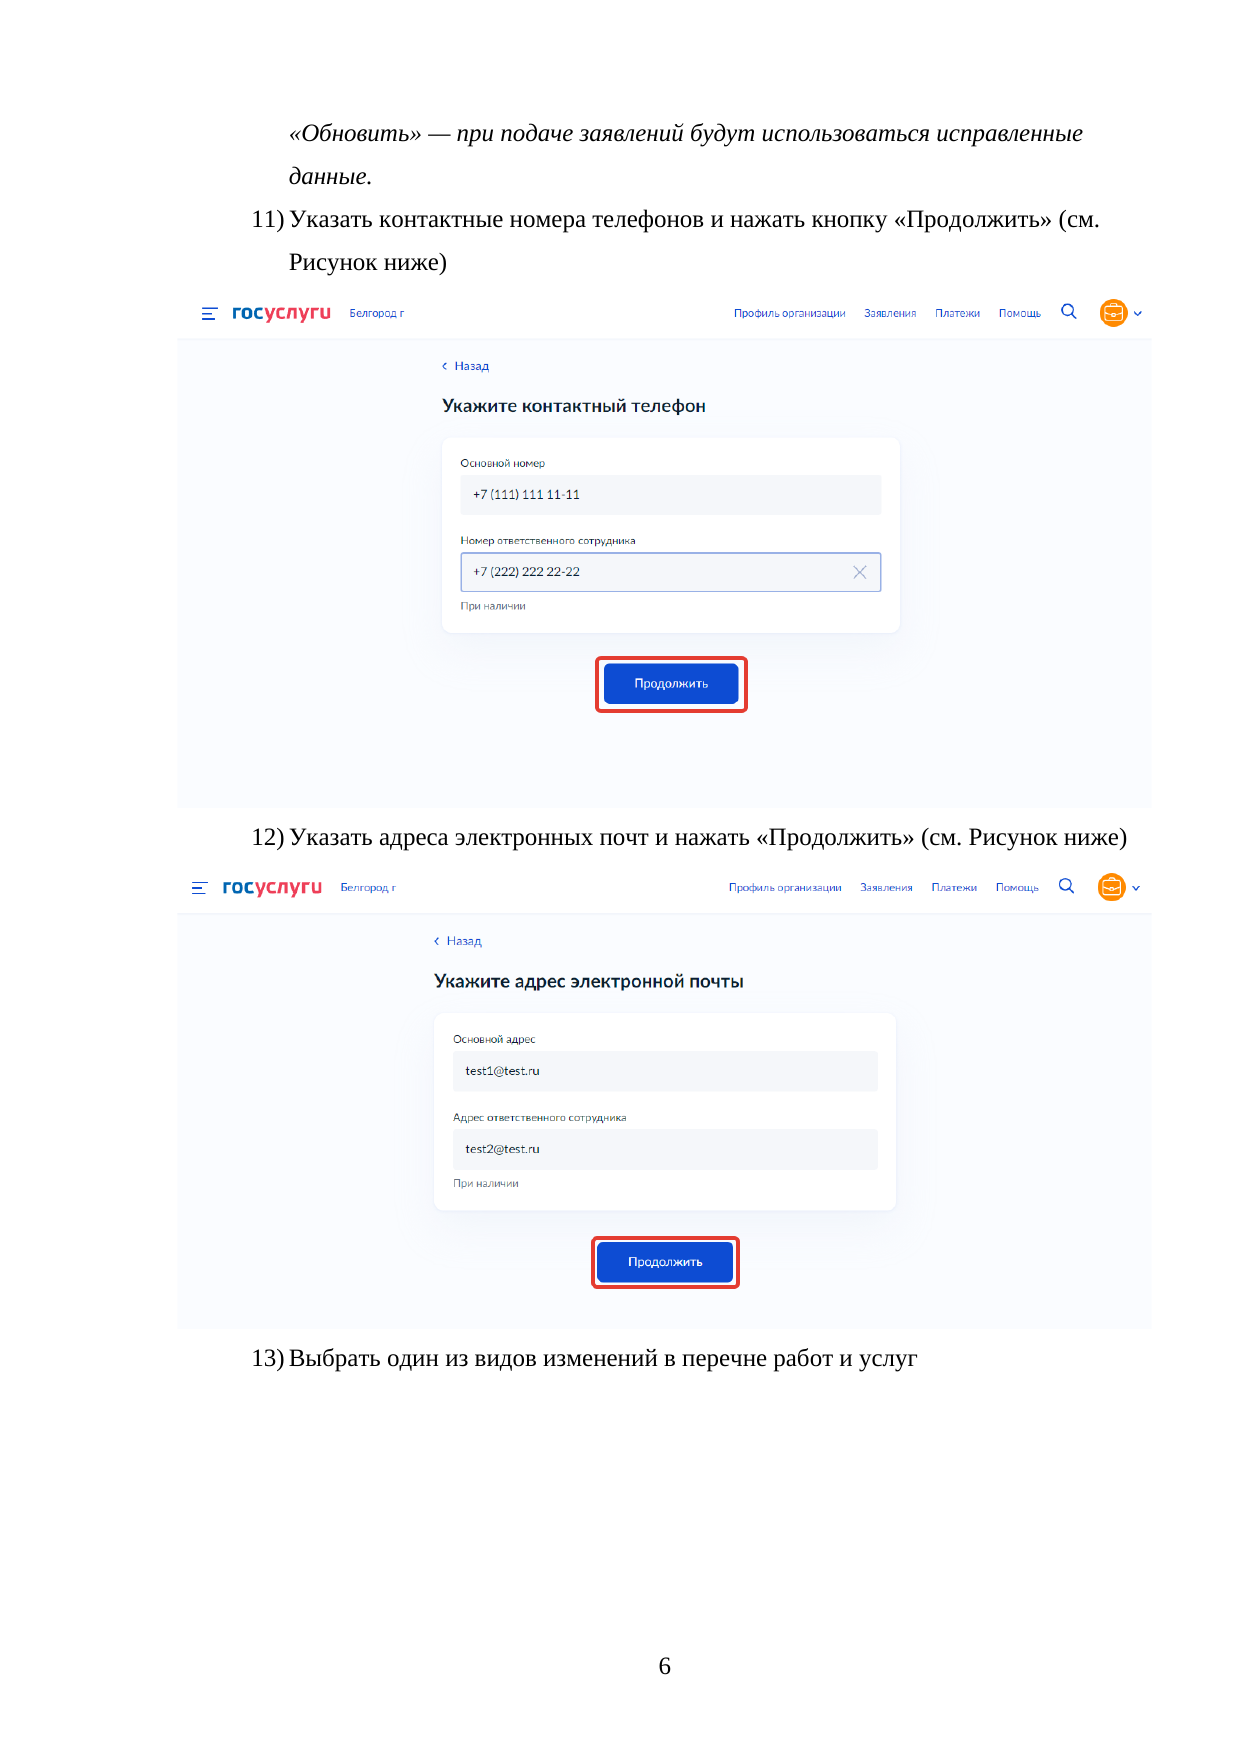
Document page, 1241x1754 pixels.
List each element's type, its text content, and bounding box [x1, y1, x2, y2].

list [288, 118, 1152, 190]
list Указать адреса электронных почт и нажать «Продолжить» (см. Рисунок ниже) [251, 822, 1152, 851]
picture [177, 865, 1152, 1329]
list Выбрать один из видов изменений в перечне работ и услуг [251, 1343, 1152, 1371]
list Указать контактные номера телефонов и нажать кнопку «Продолжить» (см. Рисунок ниже) [251, 204, 1152, 276]
picture [177, 290, 1152, 808]
